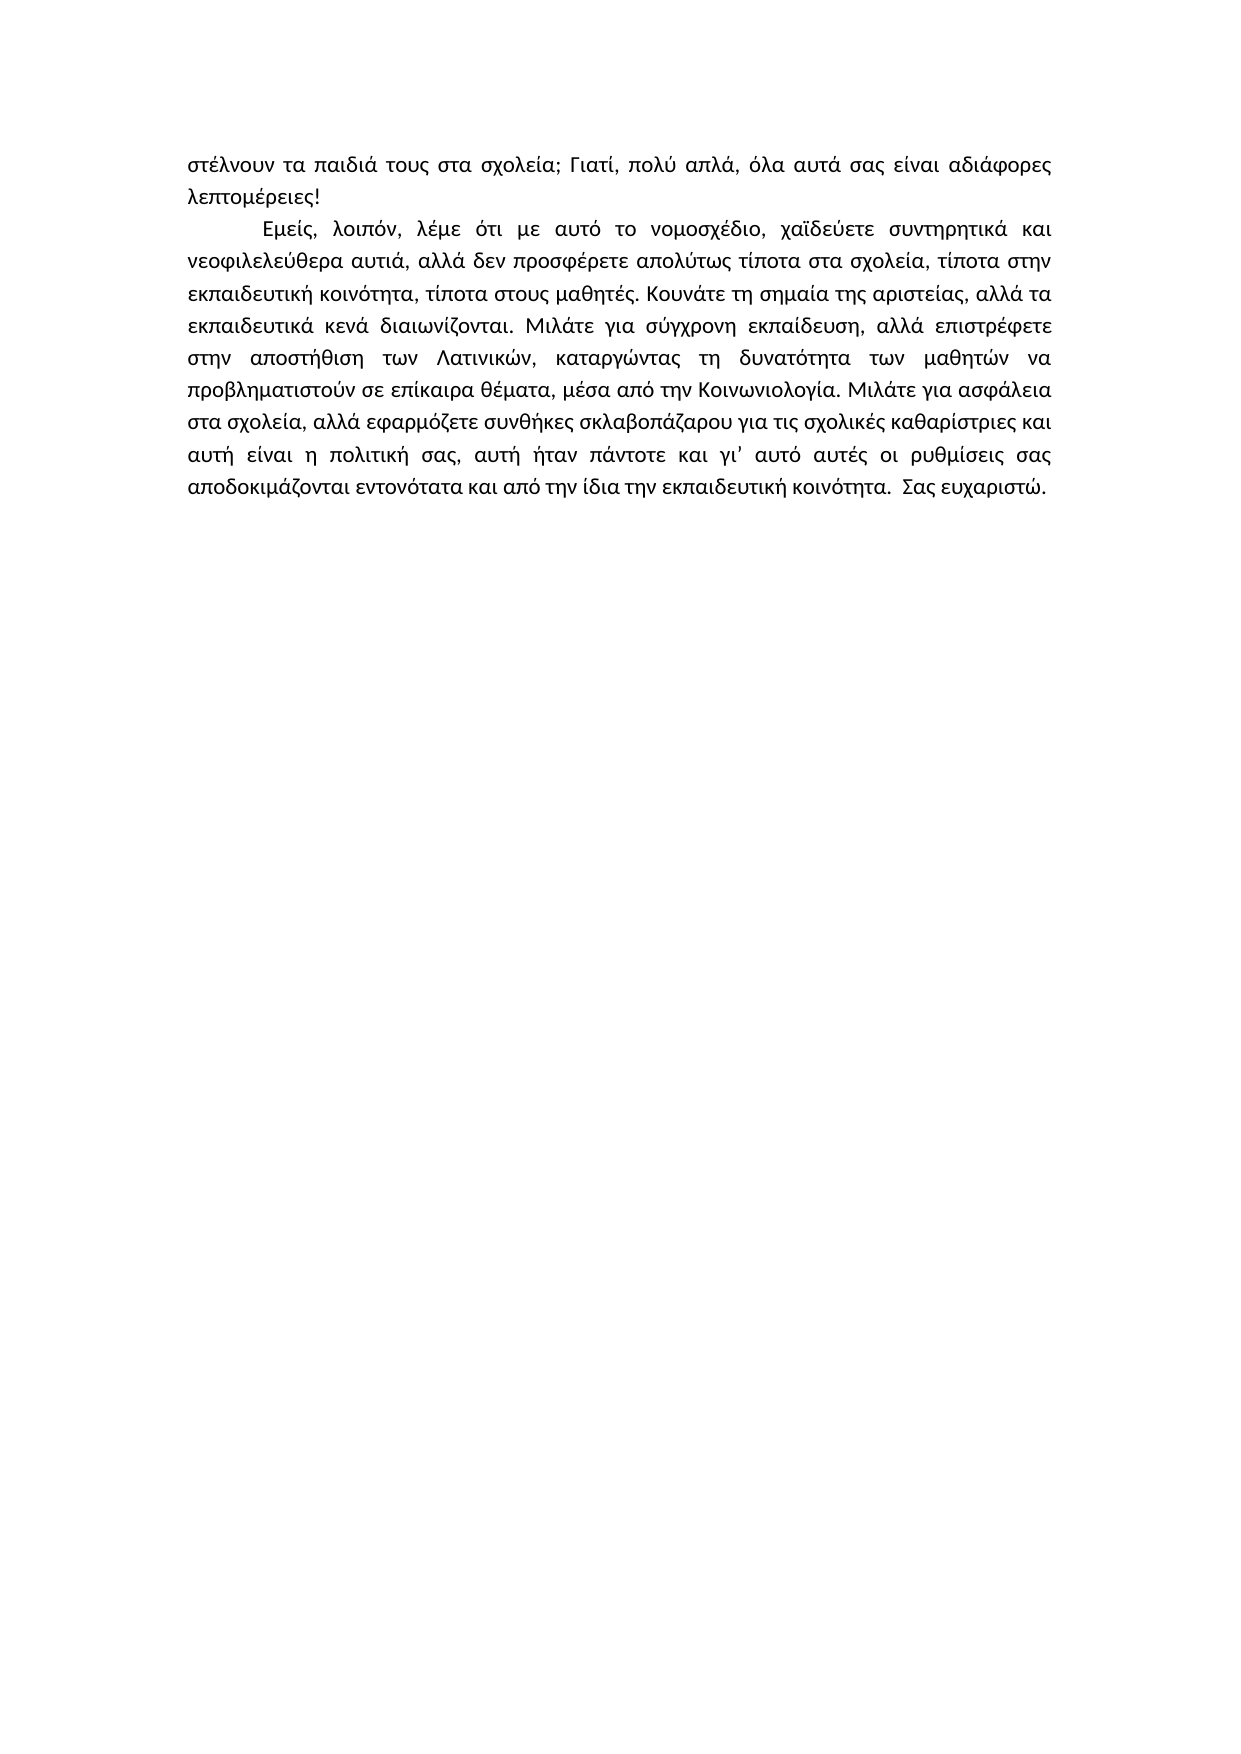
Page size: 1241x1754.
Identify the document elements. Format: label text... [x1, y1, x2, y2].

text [187, 150, 1053, 210]
text Εμείς, λοιπόν, λέμε ότι με αυτό το νομοσχέδιο, χαϊδεύετε συντηρητικά και νεοφιλελεύθερα αυτιά, αλλά δεν προσφέρετε απολύτως τίποτα στα σχολεία, τίποτα στην εκπαιδευτική κοινότητα, τίποτα στους μαθητές. Κουνάτε τη σημαία της αριστείας, αλλά τα εκπαιδευτικά κενά διαιωνίζονται. Μιλάτε για σύγχρονη εκπαίδευση, αλλά επιστρέφετε στην αποστήθιση των Λατινικών, καταργώντας τη δυνατότητα των μαθητών να προβληματιστούν σε επίκαιρα θέματα, μέσα από την Κοινωνιολογία. Μιλάτε για ασφάλεια στα σχολεία, αλλά εφαρμόζετε συνθήκες σκλαβοπάζαρου για τις σχολικές καθαρίστριες και αυτή είναι η πολιτική σας, αυτή ήταν πάντοτε και γι’ αυτό αυτές οι ρυθμίσεις σας αποδοκιμάζονται εντονότατα και από την ίδια την εκπαιδευτική κοινότητα. Σας ευχαριστώ. [187, 214, 1053, 500]
